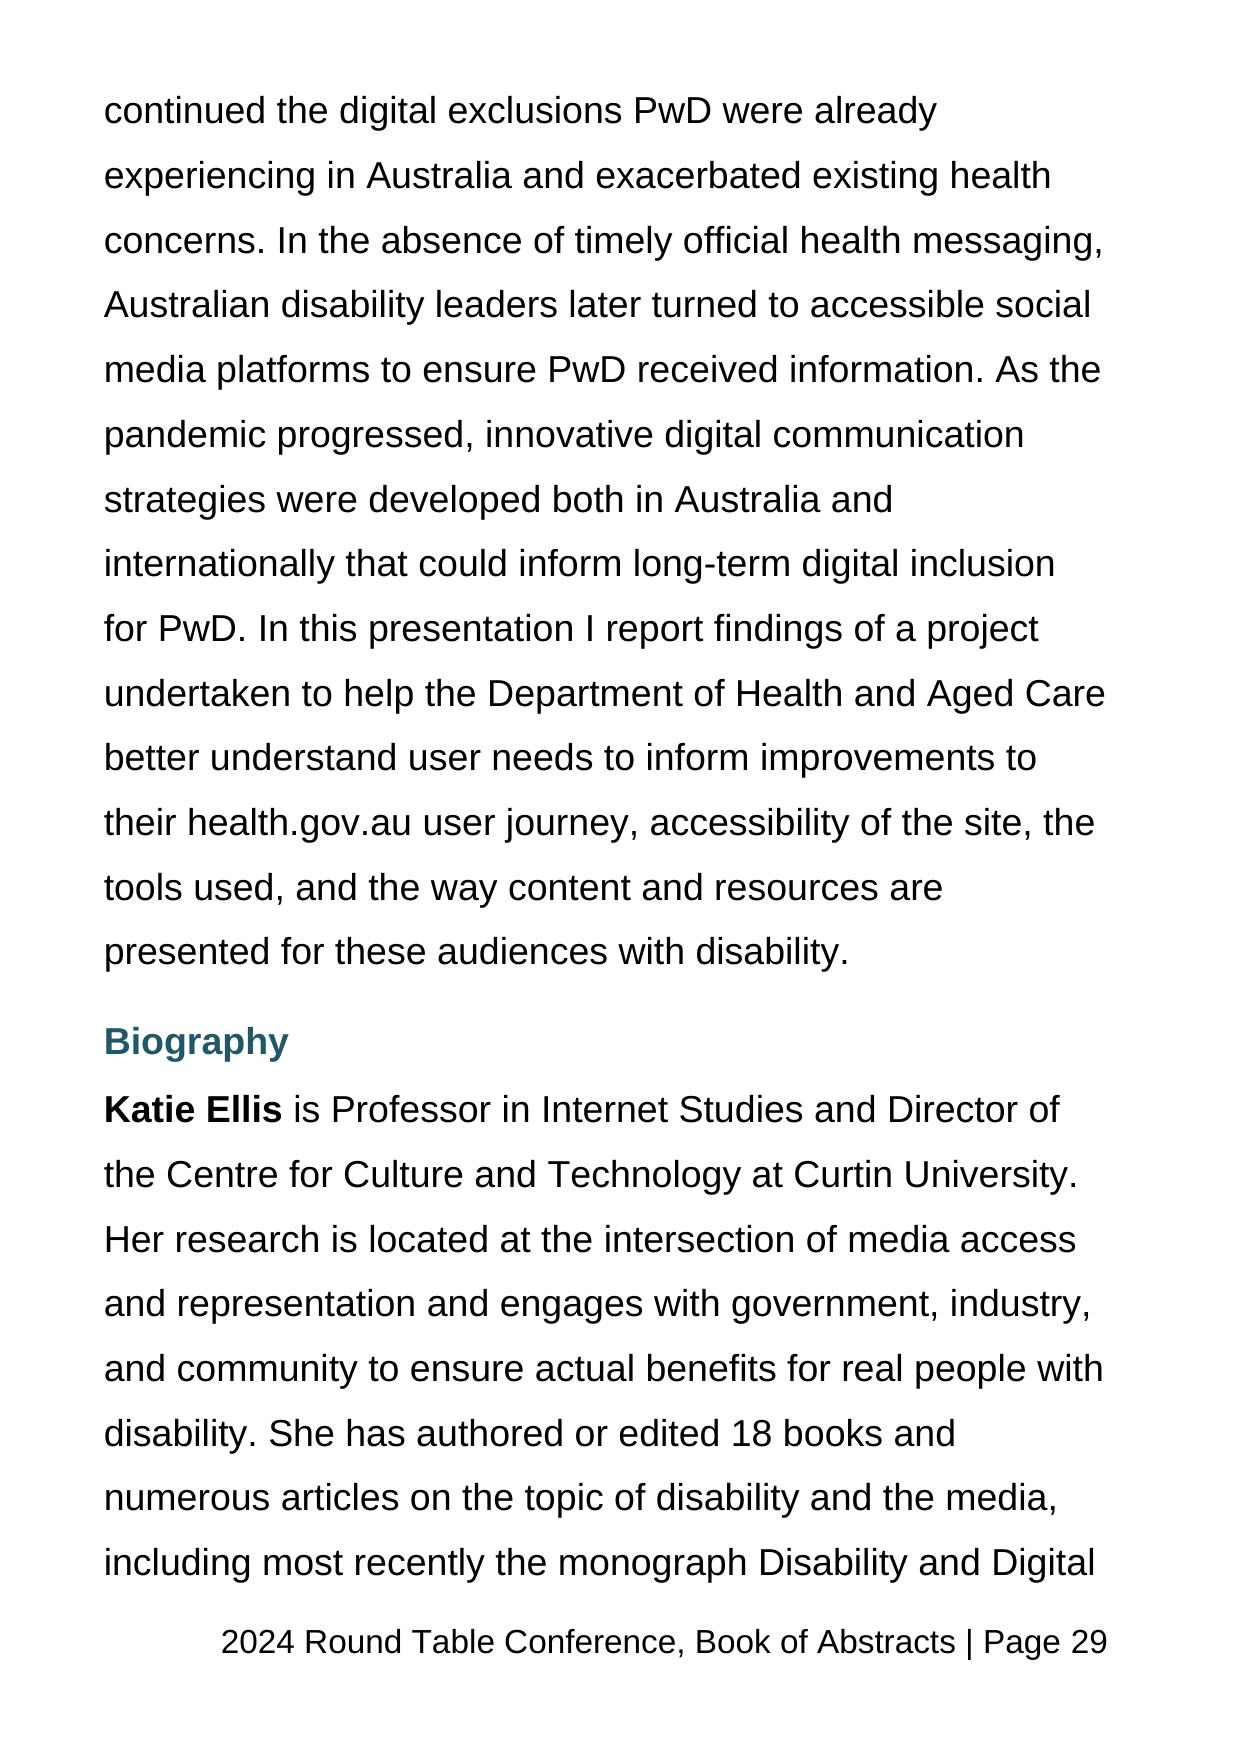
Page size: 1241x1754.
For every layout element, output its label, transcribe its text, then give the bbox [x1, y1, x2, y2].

subtitle Biography [103, 1019, 1107, 1062]
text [103, 1087, 1107, 1583]
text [103, 89, 1107, 973]
